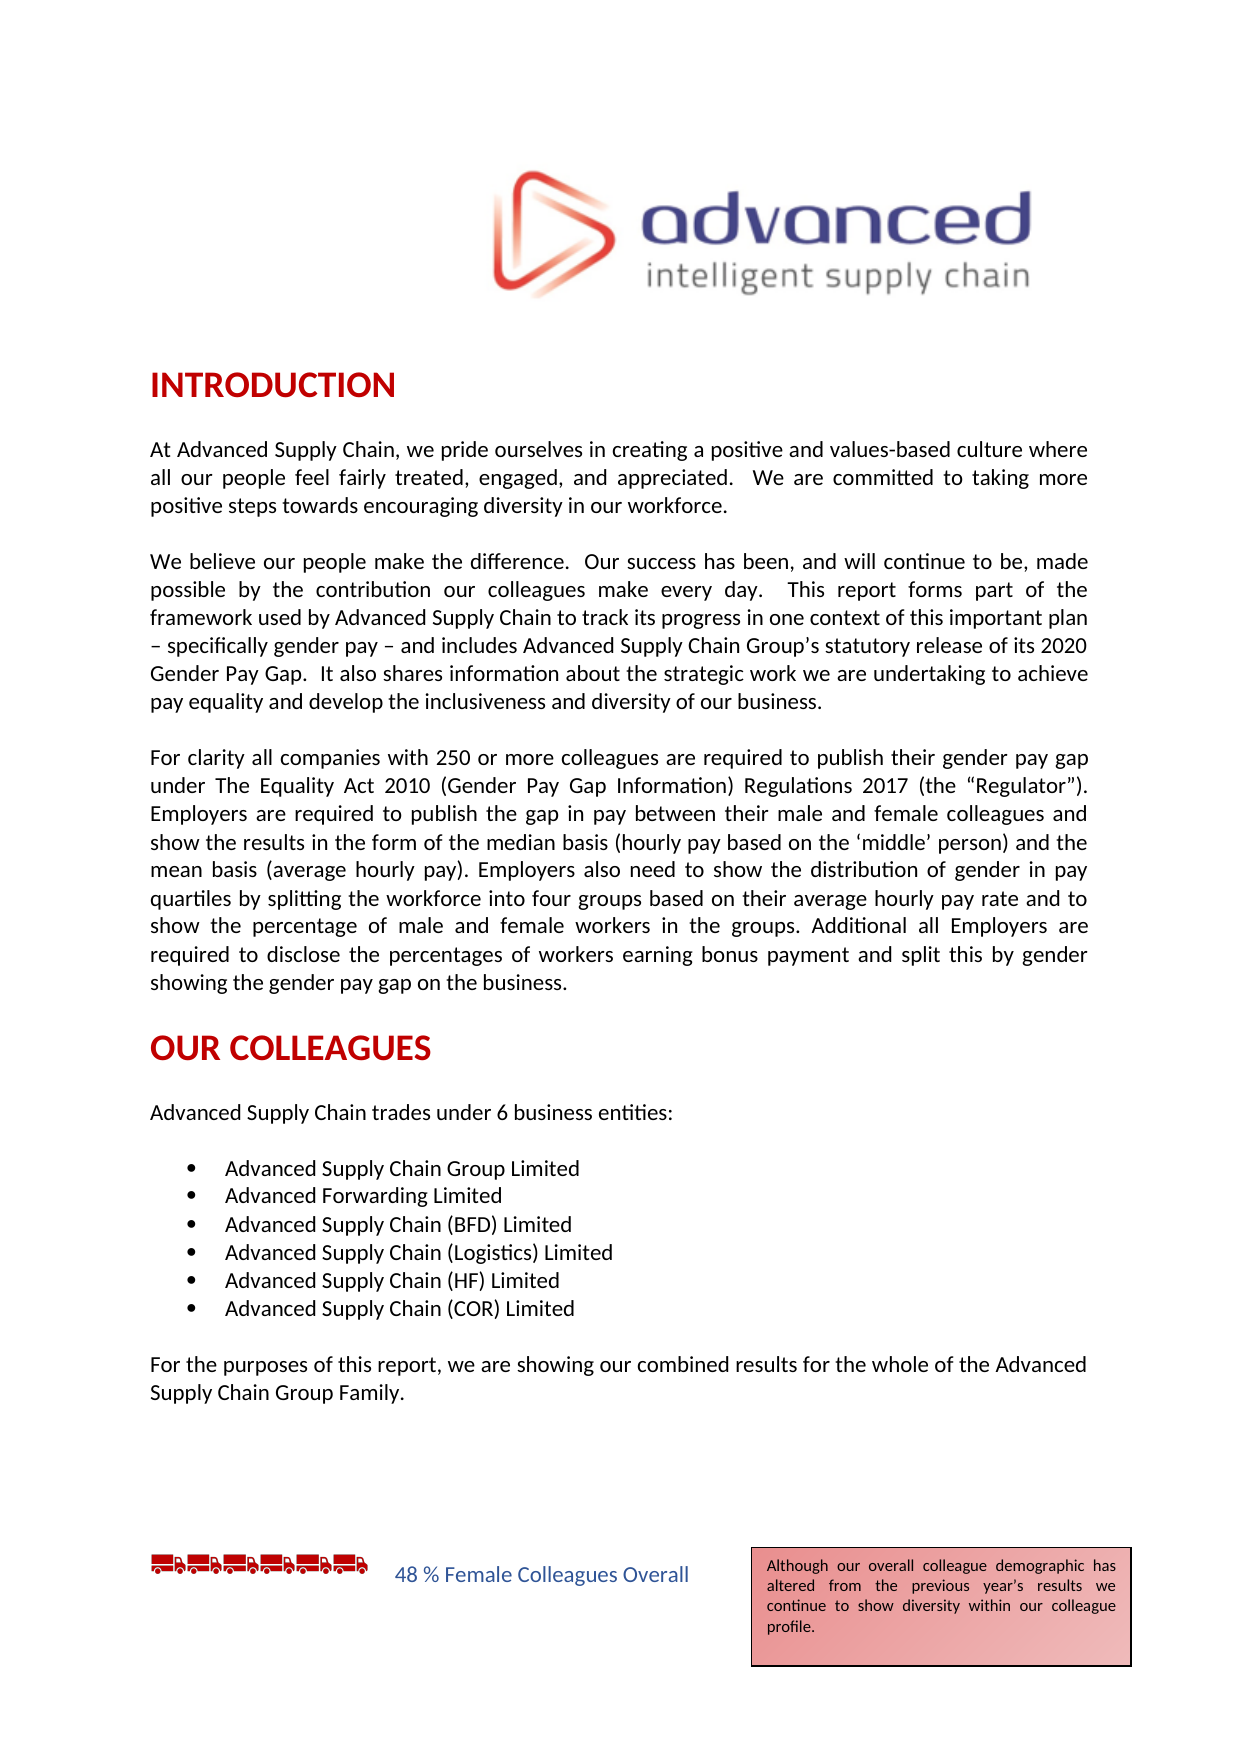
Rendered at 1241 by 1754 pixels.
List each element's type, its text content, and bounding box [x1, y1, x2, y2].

text 48 % Female Colleagues Overall [150, 1546, 1090, 1588]
text We believe our people make the difference. Our success has been, and will continue to be, made possible by the contribution our colleagues make every day. This report forms part of the framework used by Advanced Supply Chain to track its progress in one context of this important plan – specifically gender pay – and includes Advanced Supply Chain Group’s statutory release of its 2020 Gender Pay Gap. It also shares information about the strategic work we are undertaking to achieve pay equality and develop the inclusiveness and diversity of our business. [150, 547, 1090, 716]
picture [443, 150, 1091, 316]
text INTRODUCTION [150, 361, 1090, 407]
text Advanced Supply Chain trades under 6 business entities: [150, 1098, 1090, 1126]
list Advanced Supply Chain (COR) Limited [187, 1294, 1090, 1322]
list Advanced Supply Chain (BFD) Limited [187, 1210, 1090, 1238]
text At Advanced Supply Chain, we pride ourselves in creating a positive and values-based culture where all our people feel fairly treated, engaged, and appreciated. We are committed to taking more positive steps towards encouraging diversity in our workforce. [150, 435, 1090, 519]
text For the purposes of this report, we are showing our combined results for the whole of the Advanced Supply Chain Group Family. [150, 1350, 1090, 1406]
list Advanced Forwarding Limited [187, 1182, 1090, 1210]
list Advanced Supply Chain (Logistics) Limited [187, 1238, 1090, 1266]
picture [150, 1546, 369, 1583]
list Advanced Supply Chain Group Limited [187, 1154, 1090, 1182]
text OUR COLLEAGUES [150, 1024, 1090, 1069]
text For clarity all companies with 250 or more colleagues are required to publish their gender pay gap under The Equality Act 2010 (Gender Pay Gap Information) Regulations 2017 (the “Regulator”). Employers are required to publish the gap in pay between their male and female colleagues and show the results in the form of the median basis (hourly pay based on the ‘middle’ person) and the mean basis (average hourly pay). Employers also need to show the distribution of gender in pay quartiles by splitting the workforce into four groups based on their average hourly pay rate and to show the percentage of male and female workers in the groups. Additional all Employers are required to disclose the percentages of workers earning bonus payment and split this by gender showing the gender pay gap on the business. [150, 743, 1090, 996]
list Advanced Supply Chain (HF) Limited [187, 1266, 1090, 1294]
